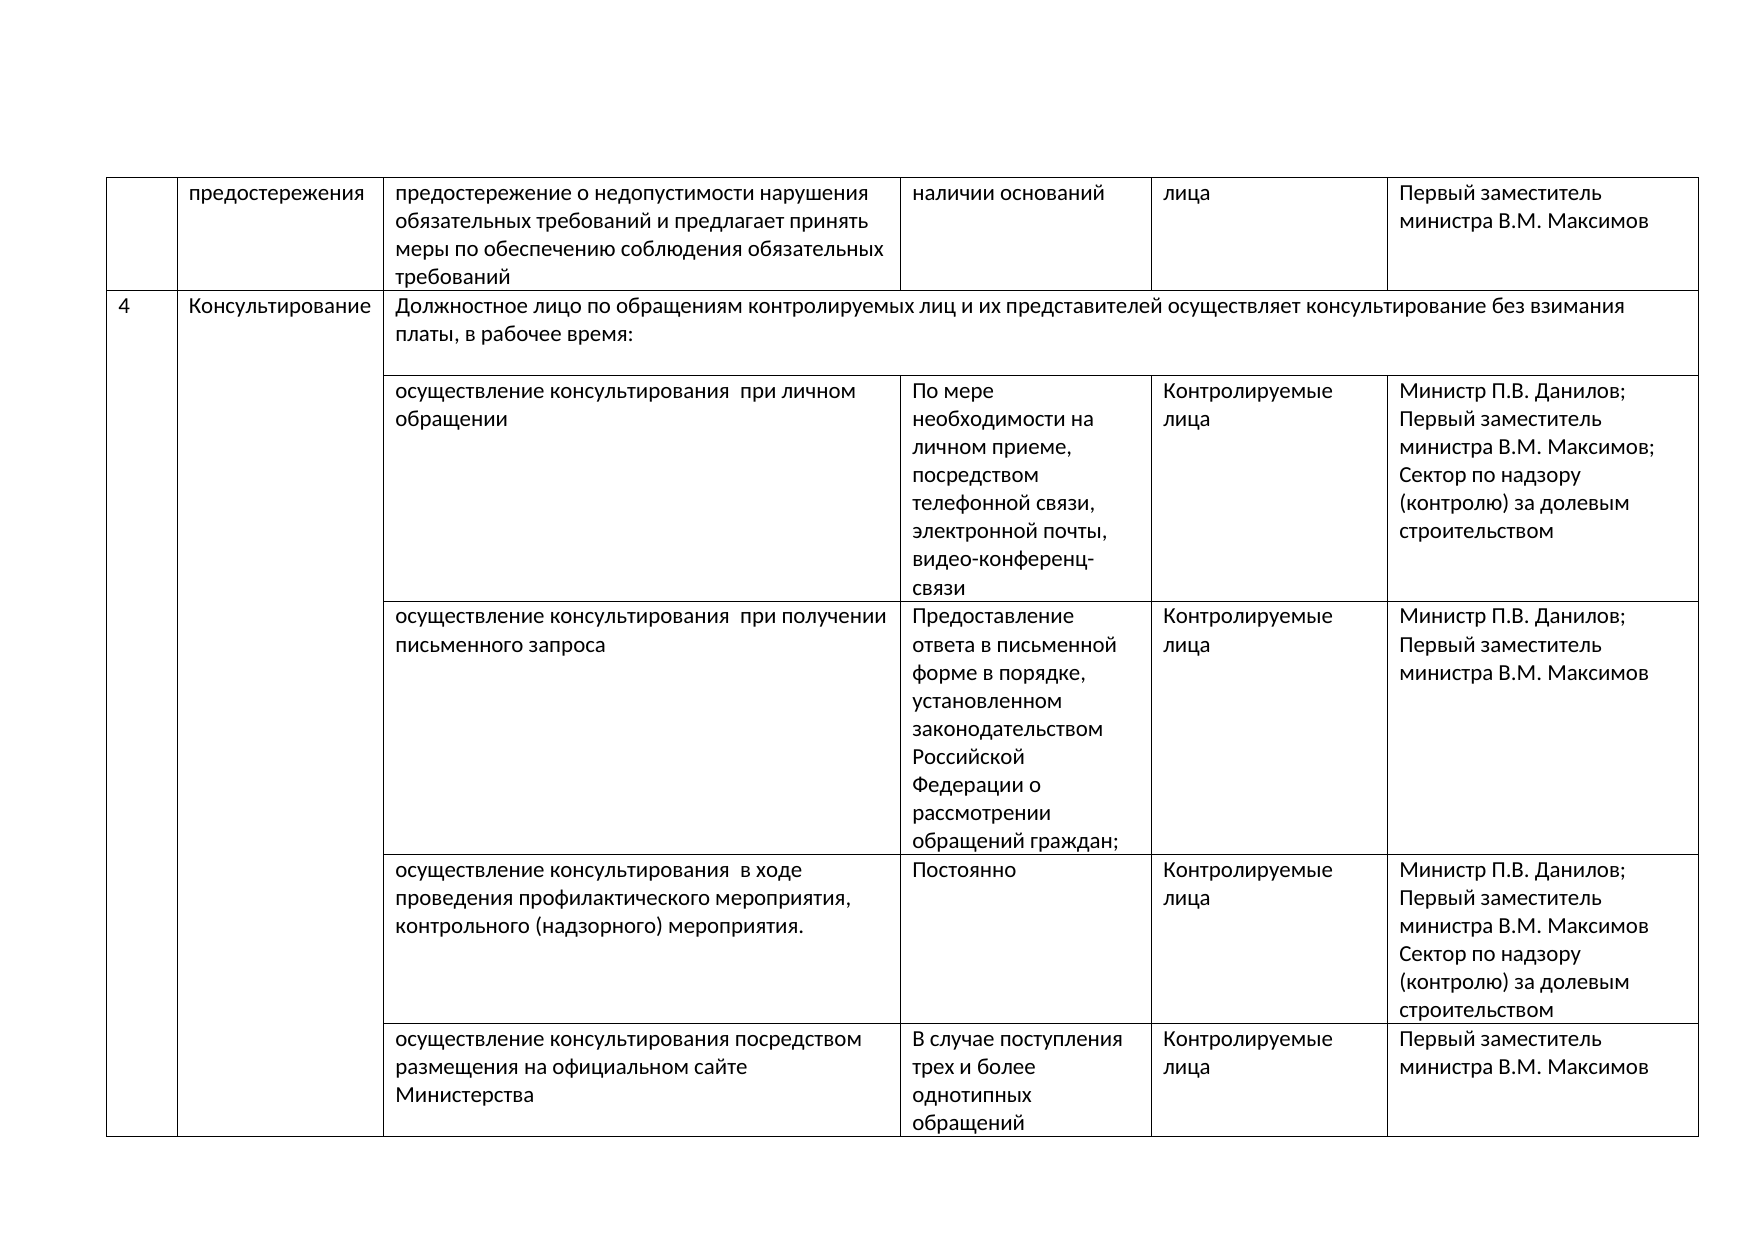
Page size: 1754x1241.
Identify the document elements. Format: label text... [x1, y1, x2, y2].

table_cell Министр П.В. Данилов; Первый заместитель министра В.М. Максимов; Сектор по надзору (контролю) за долевым строительством [1388, 376, 1698, 601]
table_cell Контролируемые лица [1152, 855, 1387, 1023]
table_cell Контролируемые лица [1152, 602, 1387, 854]
table_cell По мере необходимости на личном приеме, посредством телефонной связи, электронной почты, видео-конференц-связи [901, 376, 1151, 601]
table_cell Должностное лицо по обращениям контролируемых лиц и их представителей осуществляет консультирование без взимания платы, в рабочее время: [384, 291, 1698, 375]
table_cell Министр П.В. Данилов; Первый заместитель министра В.М. Максимов [1388, 602, 1698, 854]
table_cell осуществление консультирования при личном обращении [384, 376, 900, 601]
table_cell Министр П.В. Данилов; Первый заместитель министра В.М. Максимов Сектор по надзору (контролю) за долевым строительством [1388, 855, 1698, 1023]
table_cell осуществление консультирования в ходе проведения профилактического мероприятия, контрольного (надзорного) мероприятия. [384, 855, 900, 1023]
table_cell Консультирование [178, 291, 383, 1136]
table_cell Контролируемые лица [1152, 376, 1387, 601]
table_cell 3 [107, 178, 177, 290]
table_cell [178, 178, 383, 290]
table_cell осуществление консультирования при получении письменного запроса [384, 602, 900, 854]
table_cell Предоставление ответа в письменной форме в порядке, установленном законодательством Российской Федерации о рассмотрении обращений граждан; [901, 602, 1151, 854]
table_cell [384, 178, 900, 290]
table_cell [1388, 178, 1698, 290]
table_cell Контролируемые лица [1152, 1024, 1387, 1136]
table_cell В случае поступления трех и более однотипных обращений [901, 1024, 1151, 1136]
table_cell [901, 178, 1151, 290]
table_cell Постоянно [901, 855, 1151, 1023]
table_cell осуществление консультирования посредством размещения на официальном сайте Министерства [384, 1024, 900, 1136]
table_cell 4 [107, 291, 177, 1136]
table_cell Контролируемые лица [1152, 178, 1387, 290]
table_cell Первый заместитель министра В.М. Максимов [1388, 1024, 1698, 1136]
